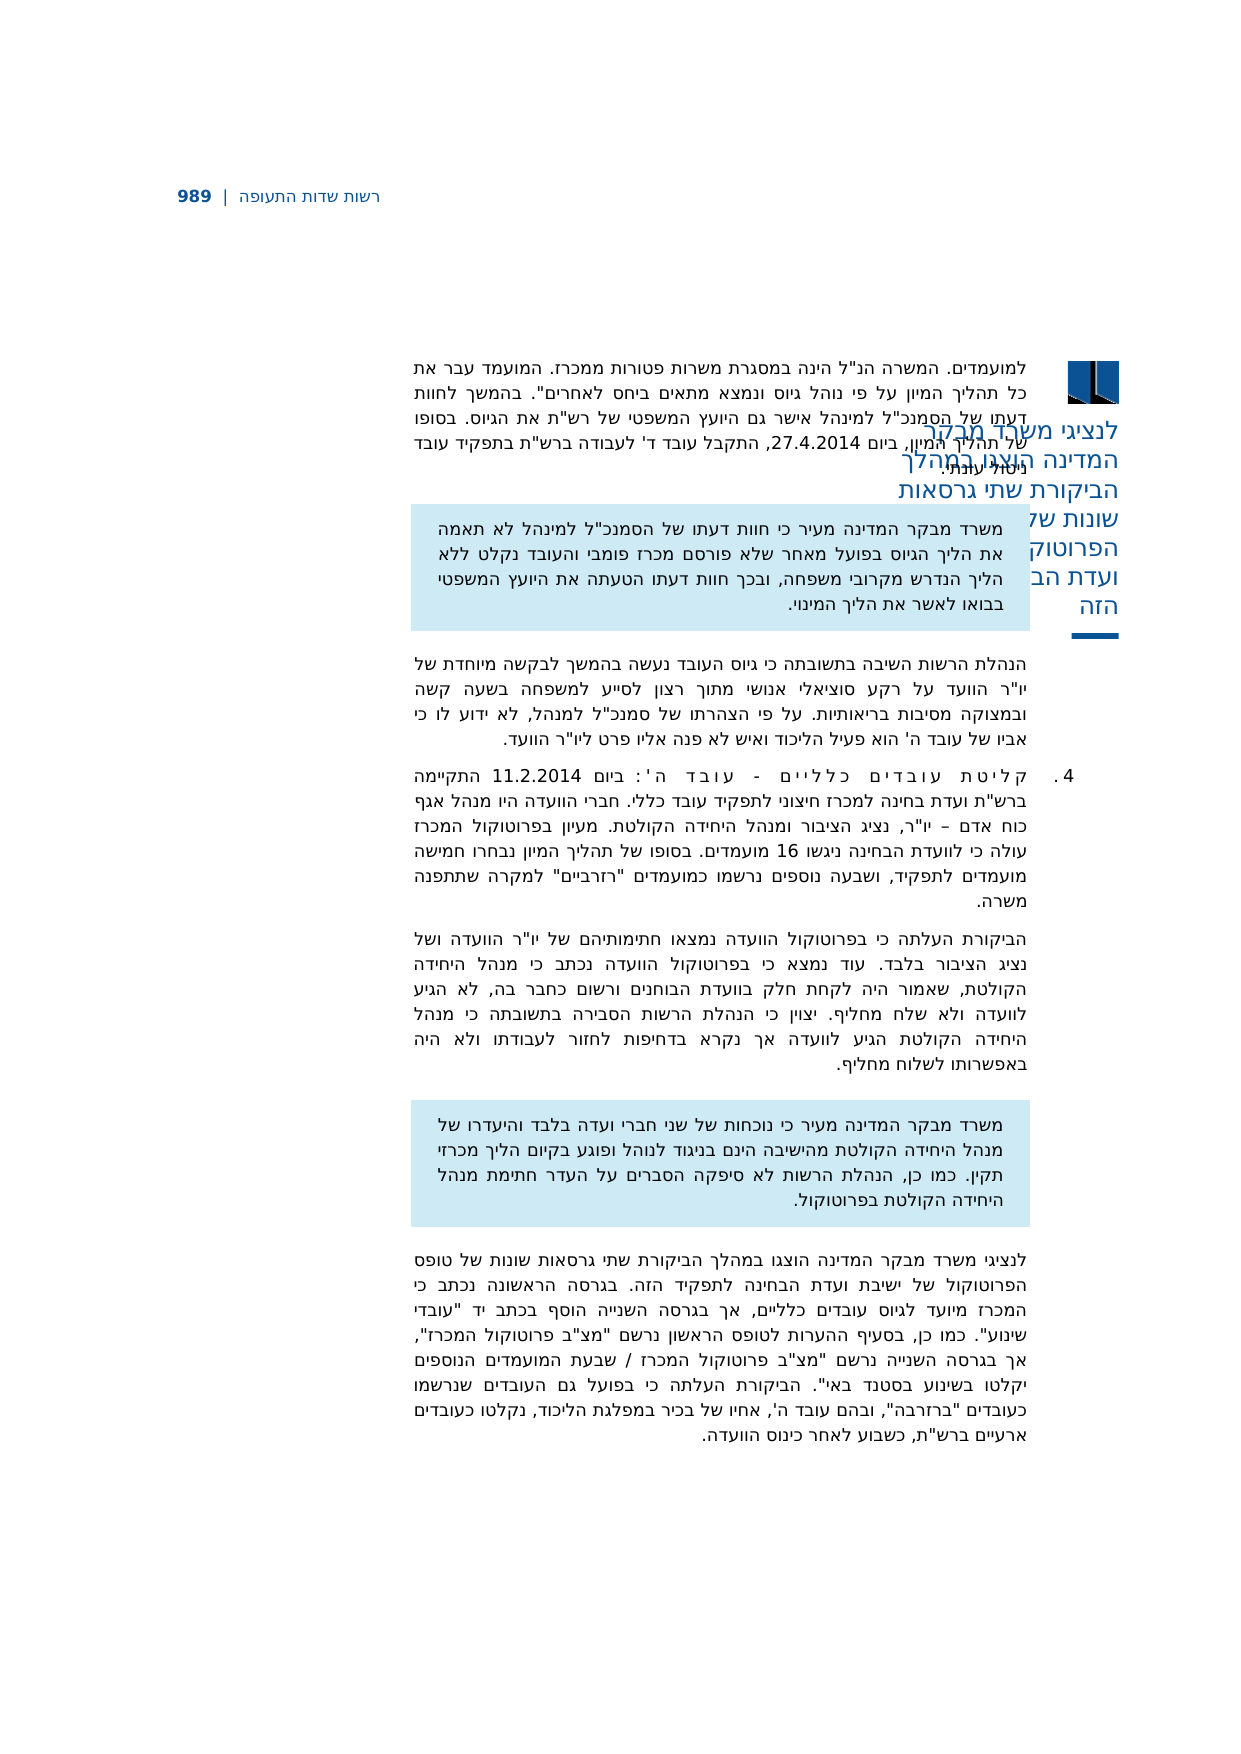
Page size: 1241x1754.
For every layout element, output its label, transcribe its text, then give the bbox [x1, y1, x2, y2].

text הנהלת הרשות השיבה בתשובתה כי גיוס העובד נעשה בהמשך לבקשה מיוחדת של יו"ר הוועד על רקע סוציאלי אנושי מתוך רצון לסייע למשפחה בשעה קשה ובמצוקה מסיבות בריאותיות. על פי הצהרתו של סמנכ"ל למנהל, לא ידוע לו כי אביו של עובד ה' הוא פעיל הליכוד ואיש לא פנה אליו פרט ליו"ר הוועד. [413, 650, 1028, 750]
list קליטת עובדים כלליים - עובד ה': ביום 11.2.2014 התקיימה ברש"ת ועדת בחינה למכרז חיצוני לתפקיד עובד כללי. חברי הוועדה היו מנהל אגף כוח אדם – יו"ר, נציג הציבור ומנהל היחידה הקולטת. מעיון בפרוטוקול המכרז עולה כי לוועדת הבחינה ניגשו 16 מועמדים. בסופו של תהליך המיון נבחרו חמישה מועמדים לתפקיד, ושבעה נוספים נרשמו כמועמדים "רזרביים" למקרה שתתפנה משרה. [413, 763, 1063, 913]
picture [1067, 361, 1119, 404]
text משרד מבקר המדינה מעיר כי נוכחות של שני חברי ועדה בלבד והיעדרו של מנהל היחידה הקולטת מהישיבה הינם בניגוד לנוהל ופוגע בקיום הליך מכרזי תקין. כמו כן, הנהלת הרשות לא סיפקה הסברים על העדר חתימת מנהל היחידה הקולטת בפרוטוקול. [414, 1103, 1027, 1224]
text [413, 354, 1028, 479]
text משרד מבקר המדינה מעיר כי חוות דעתו של הסמנכ"ל למינהל לא תאמה את הליך הגיוס בפועל מאחר שלא פורסם מכרז פומבי והעובד נקלט ללא הליך הנדרש מקרובי משפחה, ובכך חוות דעתו הטעתה את היועץ המשפטי בבואו לאשר את הליך המינוי. [414, 508, 1027, 628]
text לנציגי משרד מבקר המדינה הוצגו במהלך הביקורת שתי גרסאות שונות של טופס הפרוטוקול של ישיבת ועדת הבחינה לתפקיד הזה. בגרסה הראשונה נכתב כי המכרז מיועד לגיוס עובדים כלליים, אך בגרסה השנייה הוסף בכתב יד "עובדי שינוע". כמו כן, בסעיף ההערות לטופס הראשון נרשם "מצ"ב פרוטוקול המכרז", אך בגרסה השנייה נרשם "מצ"ב פרוטוקול המכרז / שבעת המועמדים הנוספים יקלטו בשינוע בסטנד באי". הביקורת העלתה כי בפועל גם העובדים שנרשמו כעובדים "ברזרבה", ובהם עובד ה', אחיו של בכיר במפלגת הליכוד, נקלטו כעובדים ארעיים ברש"ת, כשבוע לאחר כינוס הוועדה. [413, 1246, 1028, 1446]
text הביקורת העלתה כי בפרוטוקול הוועדה נמצאו חתימותיהם של יו"ר הוועדה ושל נציג הציבור בלבד. עוד נמצא כי בפרוטוקול הוועדה נכתב כי מנהל היחידה הקולטת, שאמור היה לקחת חלק בוועדת הבוחנים ורשום כחבר בה, לא הגיע לוועדה ולא שלח מחליף. יצוין כי הנהלת הרשות הסבירה בתשובתה כי מנהל היחידה הקולטת הגיע לוועדה אך נקרא בדחיפות לחזור לעבודתו ולא היה באפשרותו לשלוח מחליף. [413, 925, 1028, 1075]
picture [1071, 633, 1119, 639]
